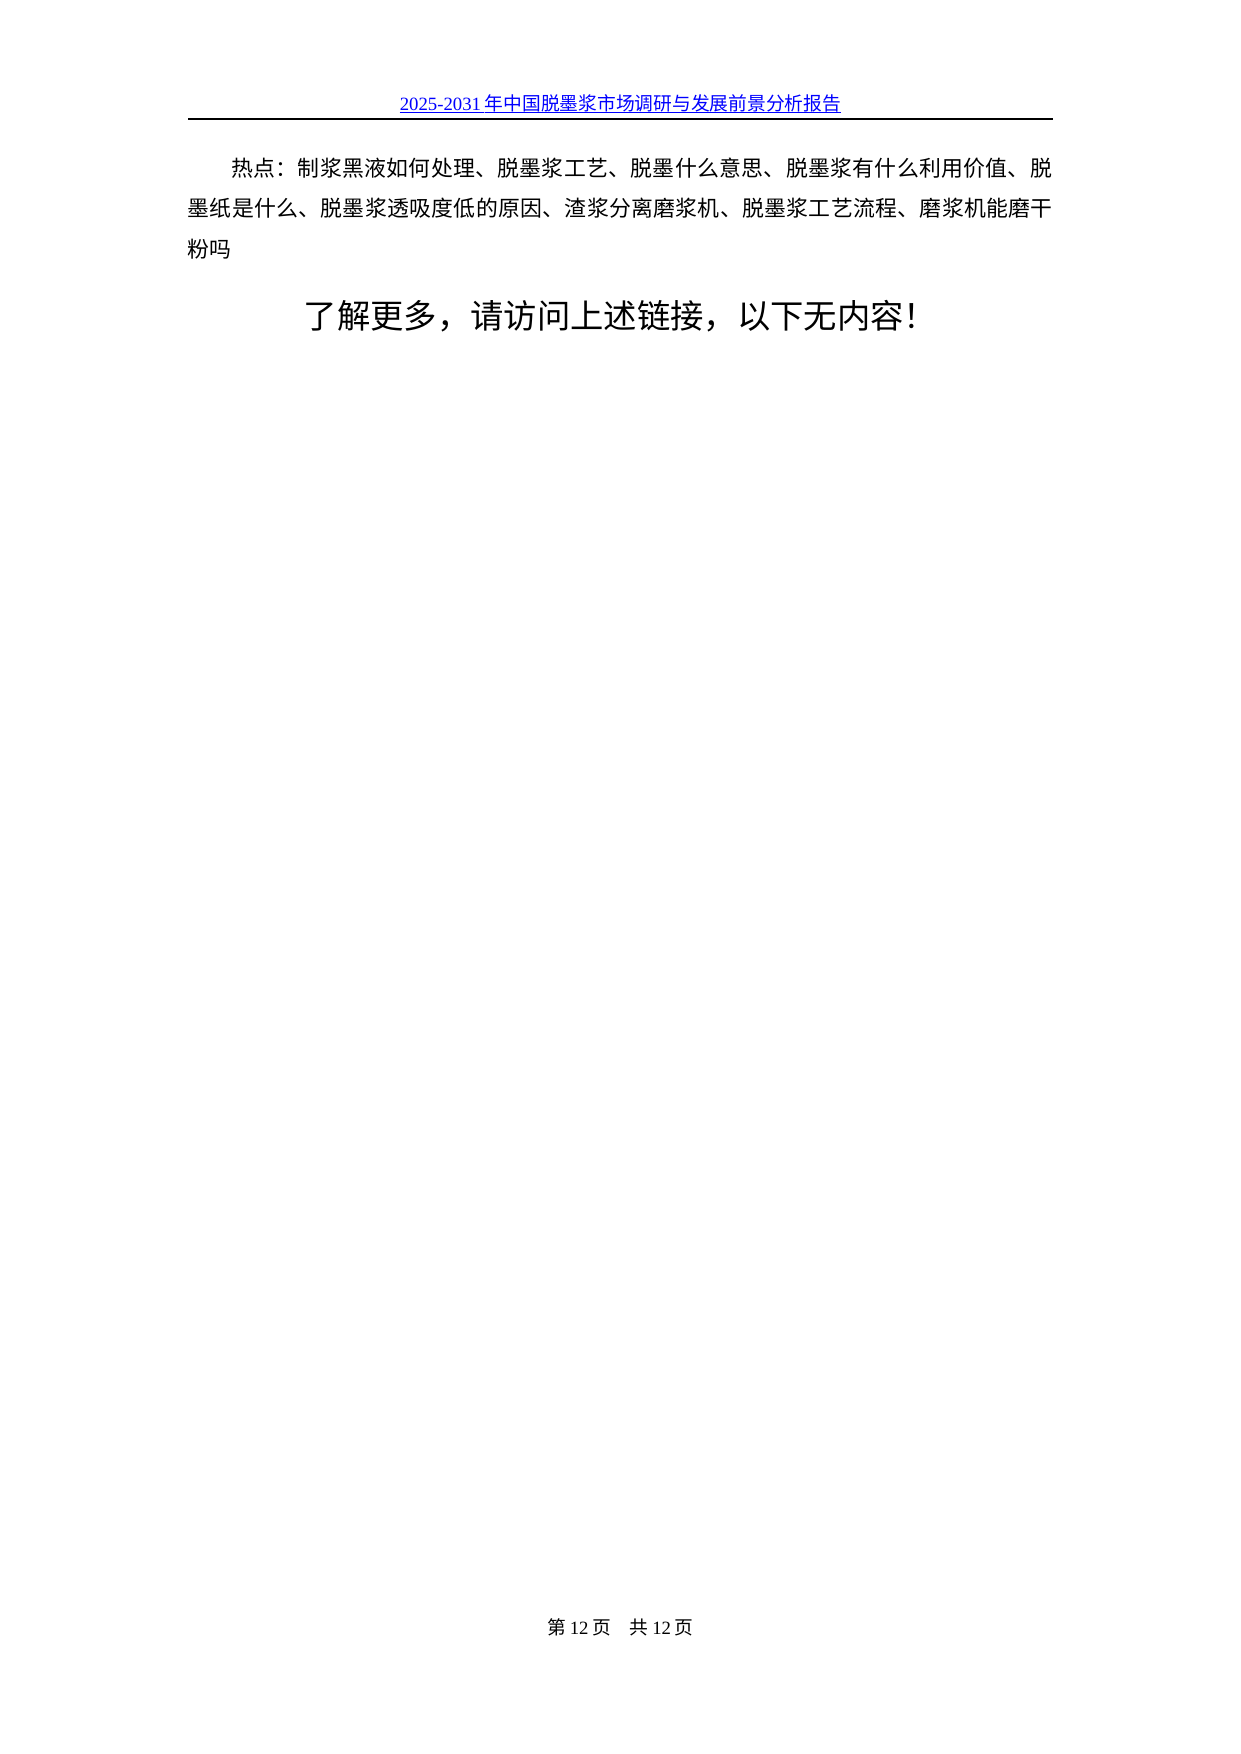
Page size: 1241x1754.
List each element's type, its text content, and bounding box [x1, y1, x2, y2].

text 热点：制浆黑液如何处理、脱墨浆工艺、脱墨什么意思、脱墨浆有什么利用价值、脱墨纸是什么、脱墨浆透吸度低的原因、渣浆分离磨浆机、脱墨浆工艺流程、磨浆机能磨干粉吗 [187, 150, 1053, 264]
title 了解更多，请访问上述链接，以下无内容！ [187, 282, 1053, 347]
